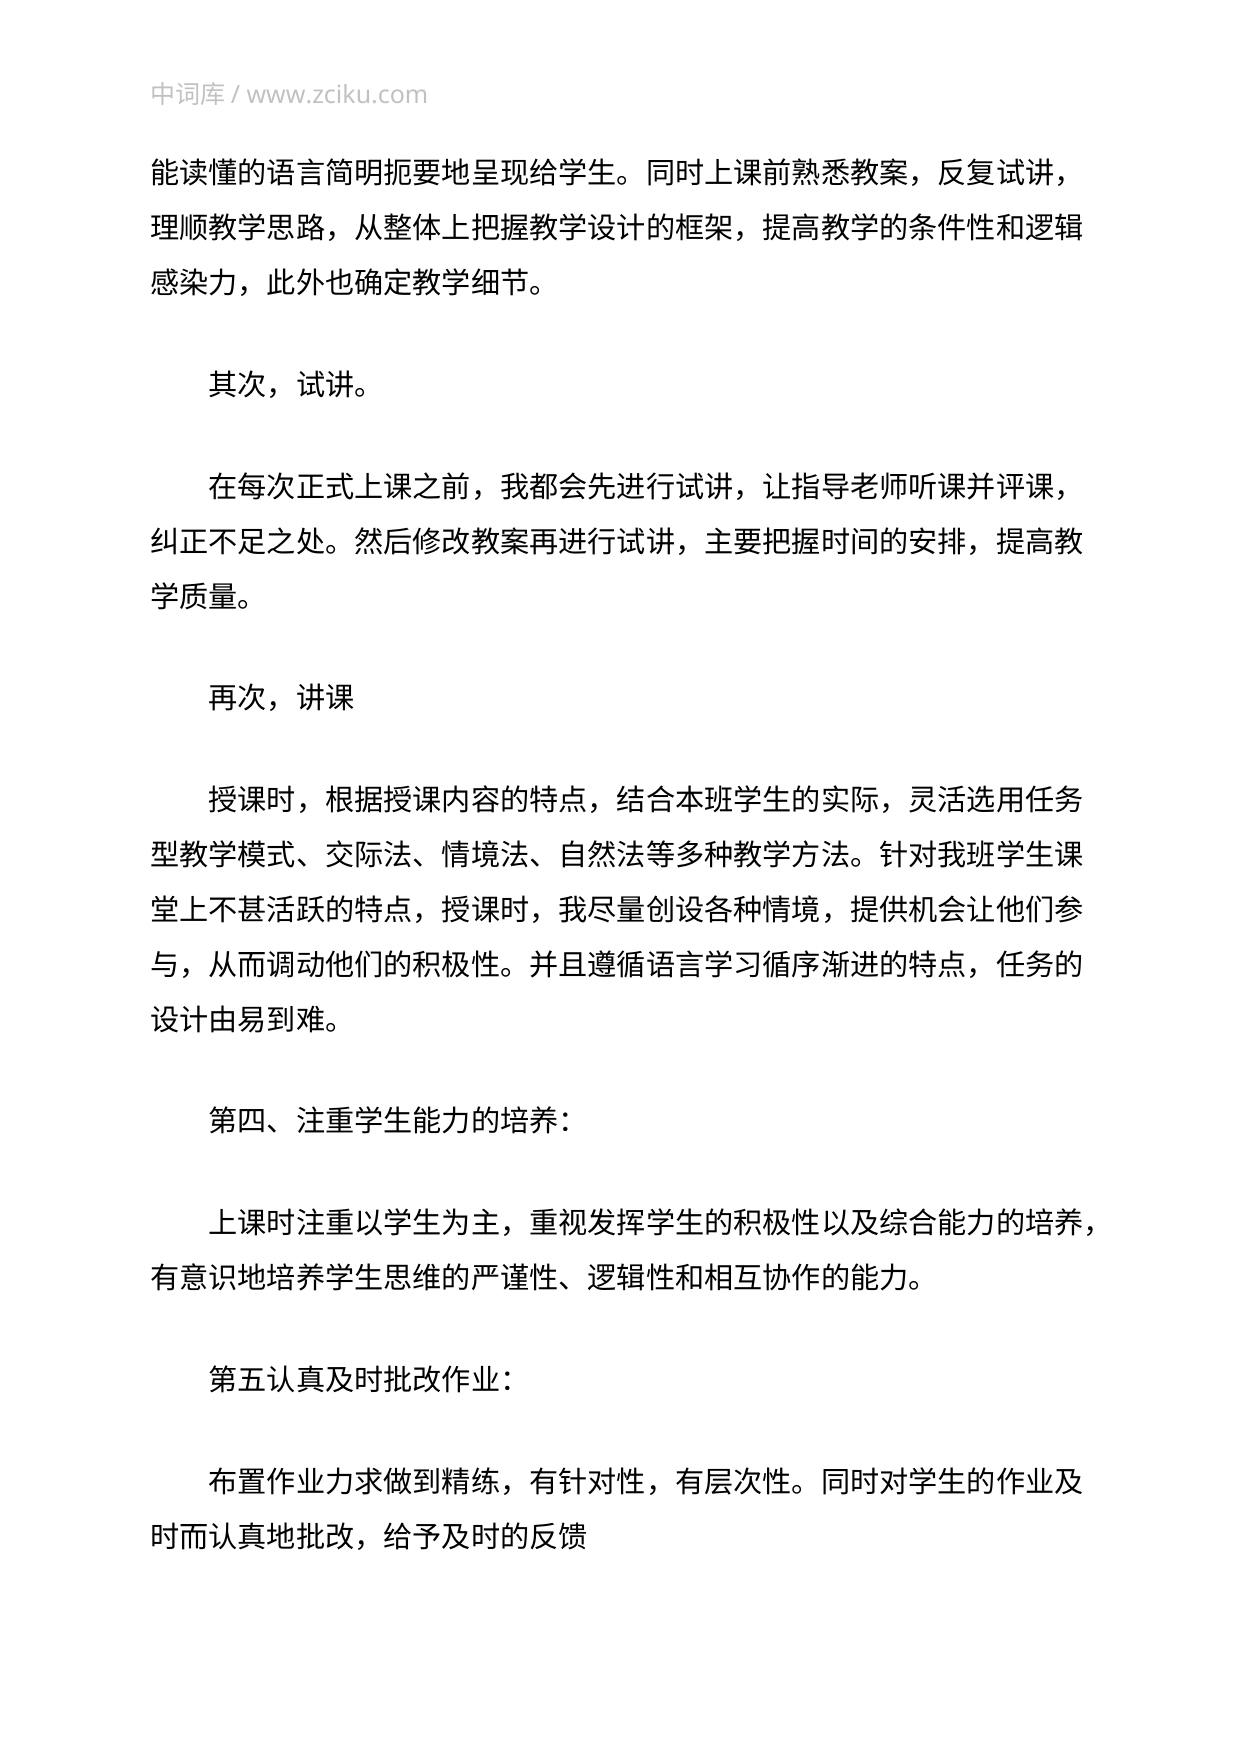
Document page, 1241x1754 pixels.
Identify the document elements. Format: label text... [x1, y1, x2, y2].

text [150, 150, 1090, 302]
text 其次，试讲。 [150, 362, 1090, 404]
text 布置作业力求做到精练，有针对性，有层次性。同时对学生的作业及时而认真地批改，给予及时的反馈 [150, 1458, 1090, 1555]
text 上课时注重以学生为主，重视发挥学生的积极性以及综合能力的培养，有意识地培养学生思维的严谨性、逻辑性和相互协作的能力。 [150, 1200, 1090, 1297]
text 授课时，根据授课内容的特点，结合本班学生的实际，灵活选用任务型教学模式、交际法、情境法、自然法等多种教学方法。针对我班学生课堂上不甚活跃的特点，授课时，我尽量创设各种情境，提供机会让他们参与，从而调动他们的积极性。并且遵循语言学习循序渐进的特点，任务的设计由易到难。 [150, 777, 1090, 1038]
text 再次，讲课 [150, 675, 1090, 717]
text 第四、注重学生能力的培养： [150, 1098, 1090, 1140]
text 第五认真及时批改作业： [150, 1356, 1090, 1399]
text 在每次正式上课之前，我都会先进行试讲，让指导老师听课并评课，纠正不足之处。然后修改教案再进行试讲，主要把握时间的安排，提高教学质量。 [150, 463, 1090, 615]
